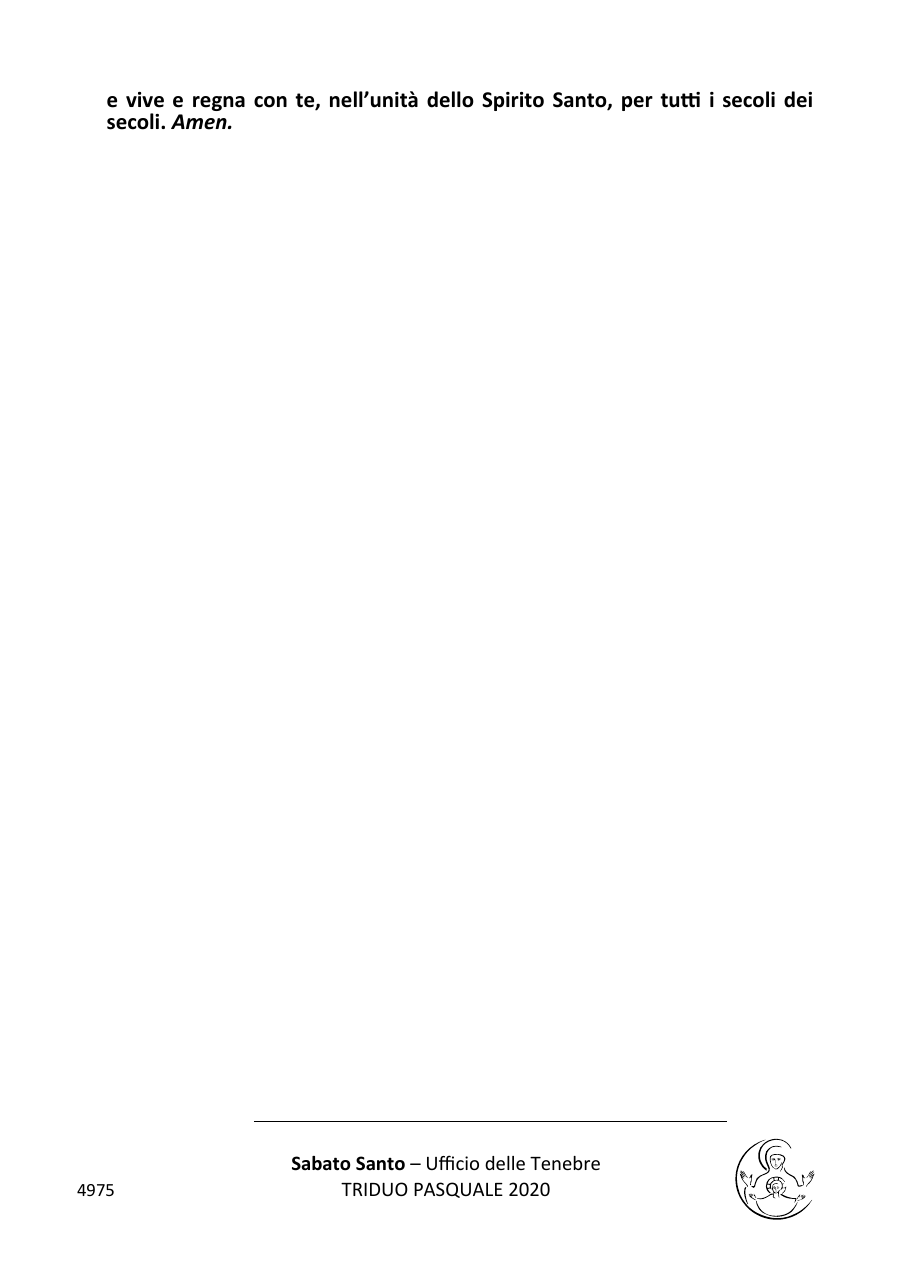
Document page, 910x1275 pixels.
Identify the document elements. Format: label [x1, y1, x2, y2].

text [106, 89, 815, 134]
